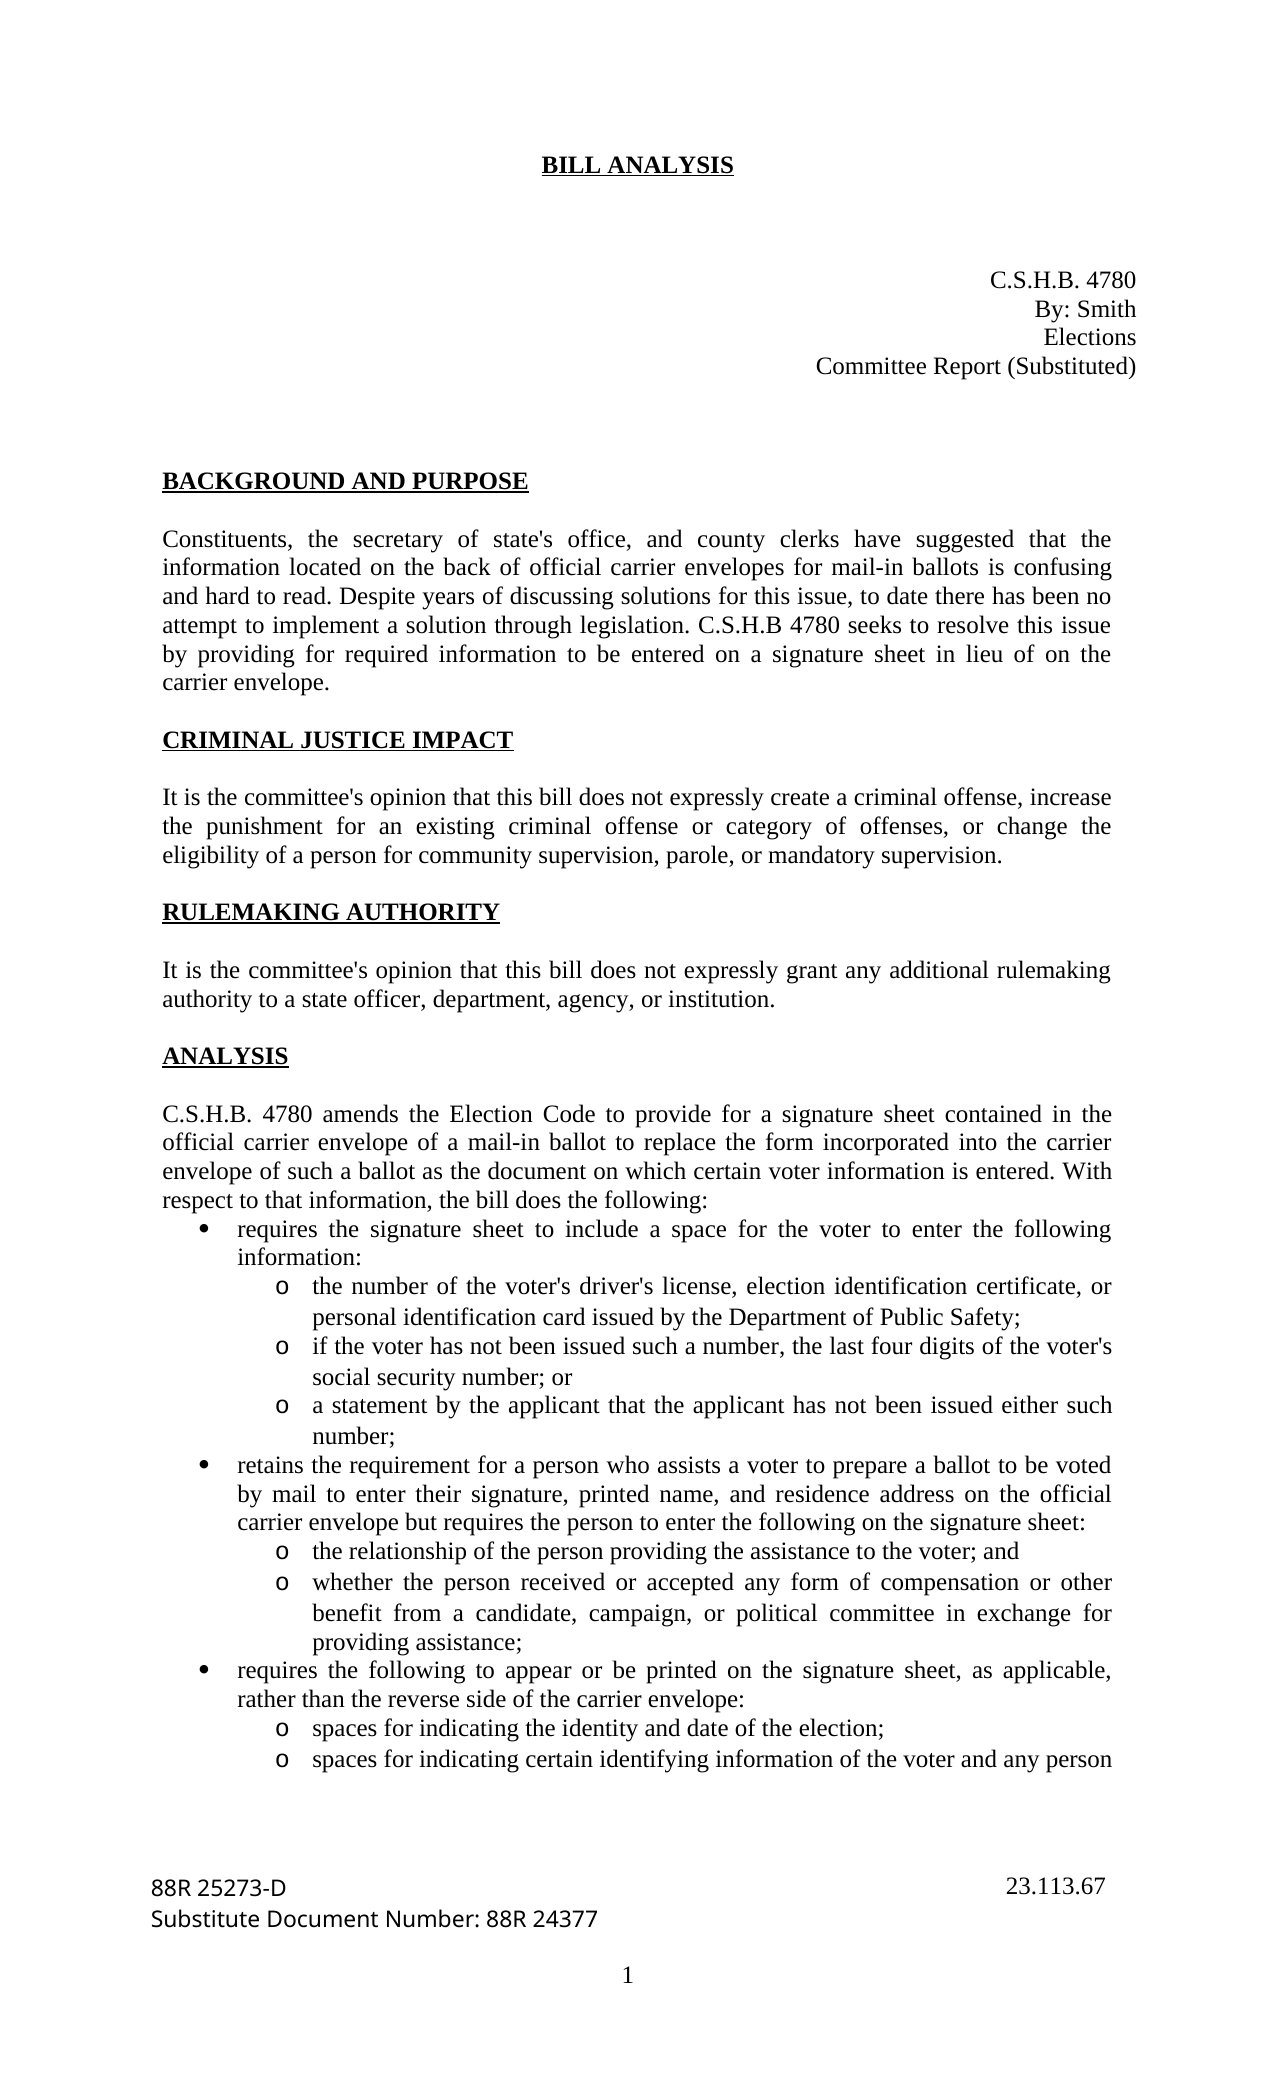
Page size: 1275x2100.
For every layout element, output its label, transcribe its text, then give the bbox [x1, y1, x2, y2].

table_header BILL ANALYSIS [150, 150, 1125, 179]
table_cell RULEMAKING AUTHORITY It is the committee's opinion that this bill does not expressly grant any additional rulemaking authority to a state officer, department, agency, or institution. [150, 897, 1125, 1041]
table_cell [150, 1041, 1125, 1774]
table_cell By: Smith [150, 294, 1147, 322]
table_header BACKGROUND AND PURPOSE Constituents, the secretary of state's office, and county clerks have suggested that the information located on the back of official carrier envelopes for mail-in ballots is confusing and hard to read. Despite years of discussing solutions for this issue, to date there has been no attempt to implement a solution through legislation. C.S.H.B 4780 seeks to resolve this issue by providing for required information to be entered on a signature sheet in lieu of on the carrier envelope. [150, 466, 1125, 725]
table_header C.S.H.B. 4780 [150, 265, 1147, 294]
table_cell Elections [150, 323, 1147, 351]
table_cell CRIMINAL JUSTICE IMPACT It is the committee's opinion that this bill does not expressly create a criminal offense, increase the punishment for an existing criminal offense or category of offenses, or change the eligibility of a person for community supervision, parole, or mandatory supervision. [150, 725, 1125, 897]
table_cell Committee Report (Substituted) [150, 351, 1147, 380]
